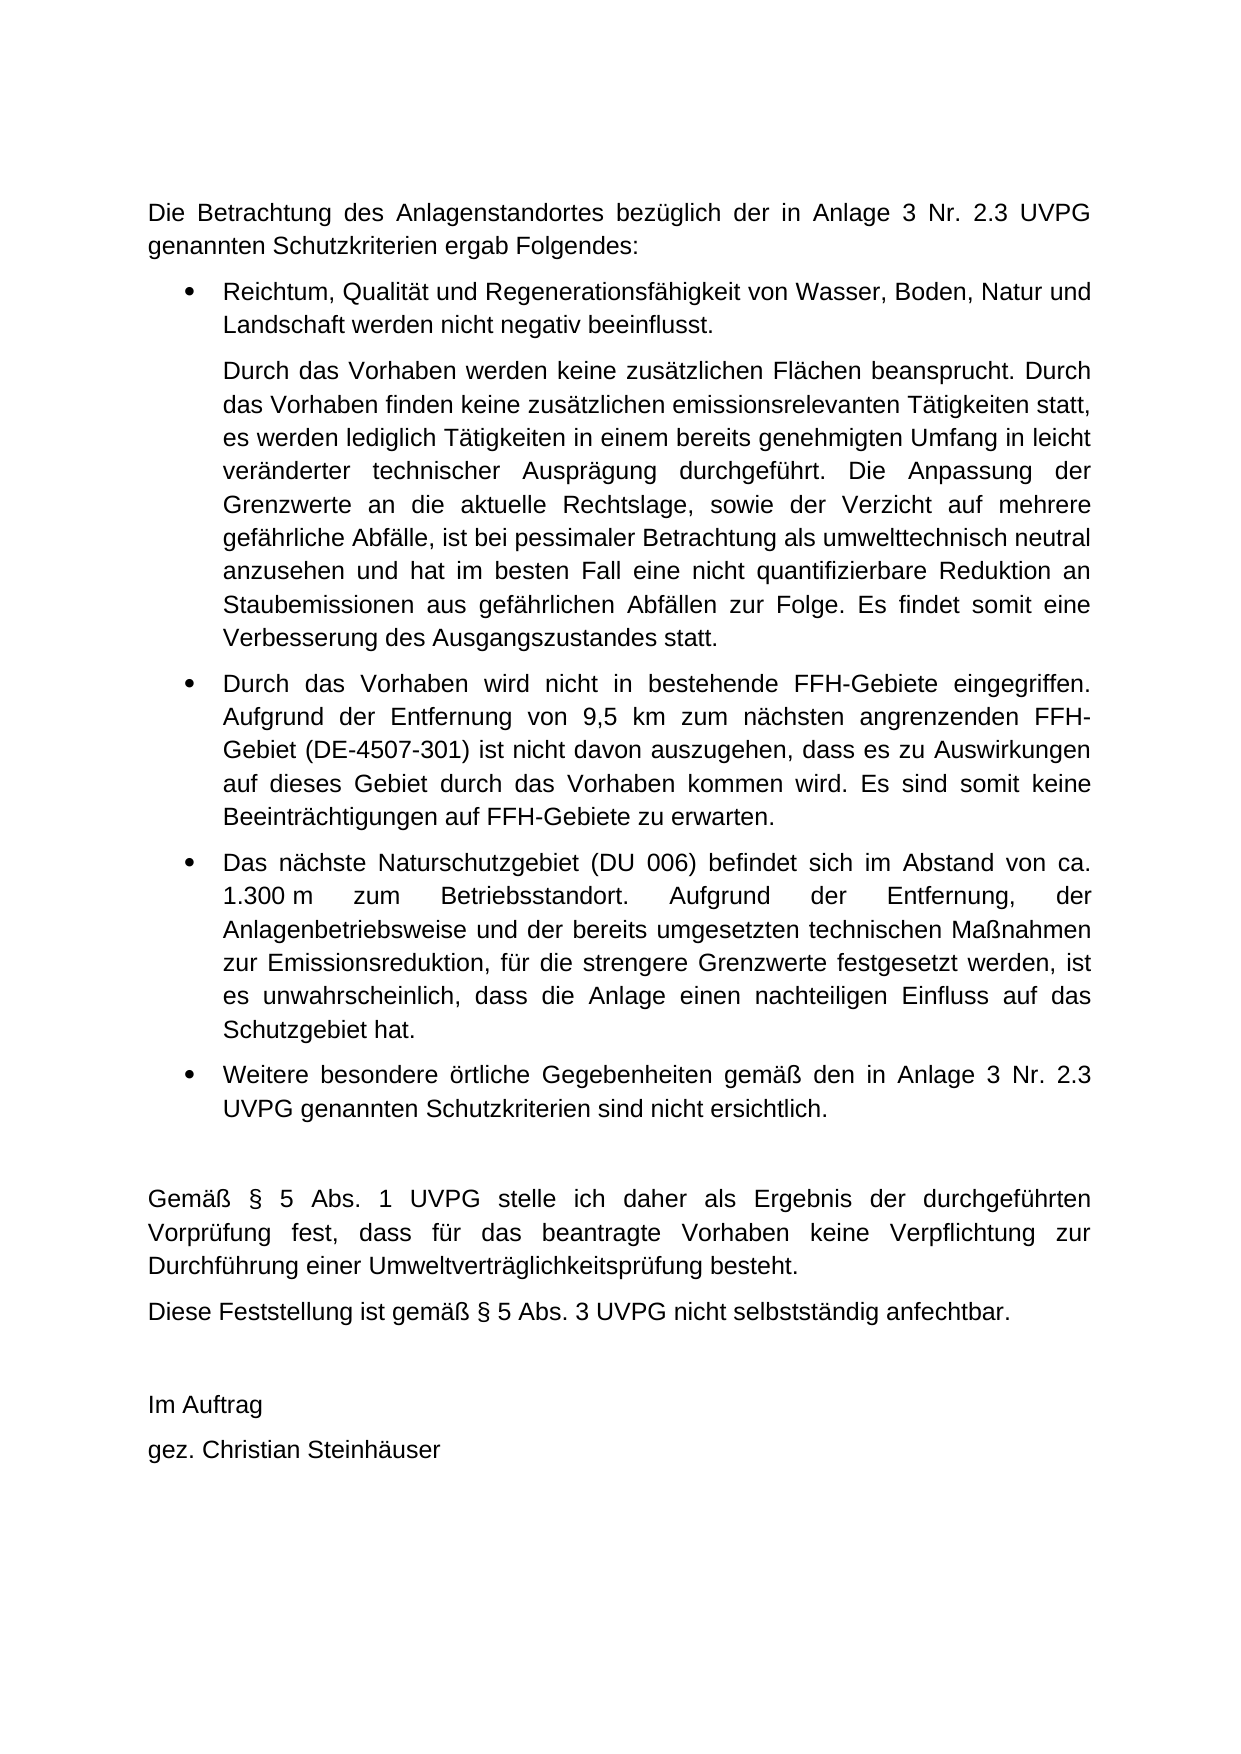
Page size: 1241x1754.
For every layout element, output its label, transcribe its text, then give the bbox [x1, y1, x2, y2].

list Das nächste Naturschutzgebiet (DU 006) befindet sich im Abstand von ca. 1.300 m zum Betriebsstandort. Aufgrund der Entfernung, der Anlagenbetriebsweise und der bereits umgesetzten technischen Maßnahmen zur Emissionsreduktion, für die strengere Grenzwerte festgesetzt werden, ist es unwahrscheinlich, dass die Anlage einen nachteiligen Einfluss auf das Schutzgebiet hat. [185, 843, 1093, 1043]
text Gemäß § 5 Abs. 1 UVPG stelle ich daher als Ergebnis der durchgeführten Vorprüfung fest, dass für das beantragte Vorhaben keine Verpflichtung zur Durchführung einer Umweltverträglichkeitsprüfung besteht. [148, 1181, 1093, 1281]
text Im Auftrag [148, 1385, 1093, 1418]
list Weitere besondere örtliche Gegebenheiten gemäß den in Anlage 3 Nr. 2.3 UVPG genannten Schutzkriterien sind nicht ersichtlich. [185, 1056, 1093, 1123]
text Diese Feststellung ist gemäß § 5 Abs. 3 UVPG nicht selbstständig anfechtbar. [148, 1293, 1093, 1327]
text Durch das Vorhaben werden keine zusätzlichen Flächen beansprucht. Durch das Vorhaben finden keine zusätzlichen emissionsrelevanten Tätigkeiten statt, es werden lediglich Tätigkeiten in einem bereits genehmigten Umfang in leicht veränderter technischer Ausprägung durchgeführt. Die Anpassung der Grenzwerte an die aktuelle Rechtslage, sowie der Verzicht auf mehrere gefährliche Abfälle, ist bei pessimaler Betrachtung als umwelttechnisch neutral anzusehen und hat im besten Fall eine nicht quantifizierbare Reduktion an Staubemissionen aus gefährlichen Abfällen zur Folge. Es findet somit eine Verbesserung des Ausgangszustandes statt. [223, 352, 1093, 652]
list Durch das Vorhaben wird nicht in bestehende FFH-Gebiete eingegriffen. Aufgrund der Entfernung von 9,5 km zum nächsten angrenzenden FFH-Gebiet (DE-4507-301) ist nicht davon auszugehen, dass es zu Auswirkungen auf dieses Gebiet durch das Vorhaben kommen wird. Es sind somit keine Beeinträchtigungen auf FFH-Gebiete zu erwarten. [185, 664, 1093, 831]
text gez. Christian Steinhäuser [148, 1431, 1093, 1464]
text Die Betrachtung des Anlagenstandortes bezüglich der in Anlage 3 Nr. 2.3 UVPG genannten Schutzkriterien ergab Folgendes: [148, 193, 1093, 260]
list Reichtum, Qualität und Regenerationsfähigkeit von Wasser, Boden, Natur und Landschaft werden nicht negativ beeinflusst. [185, 273, 1093, 339]
